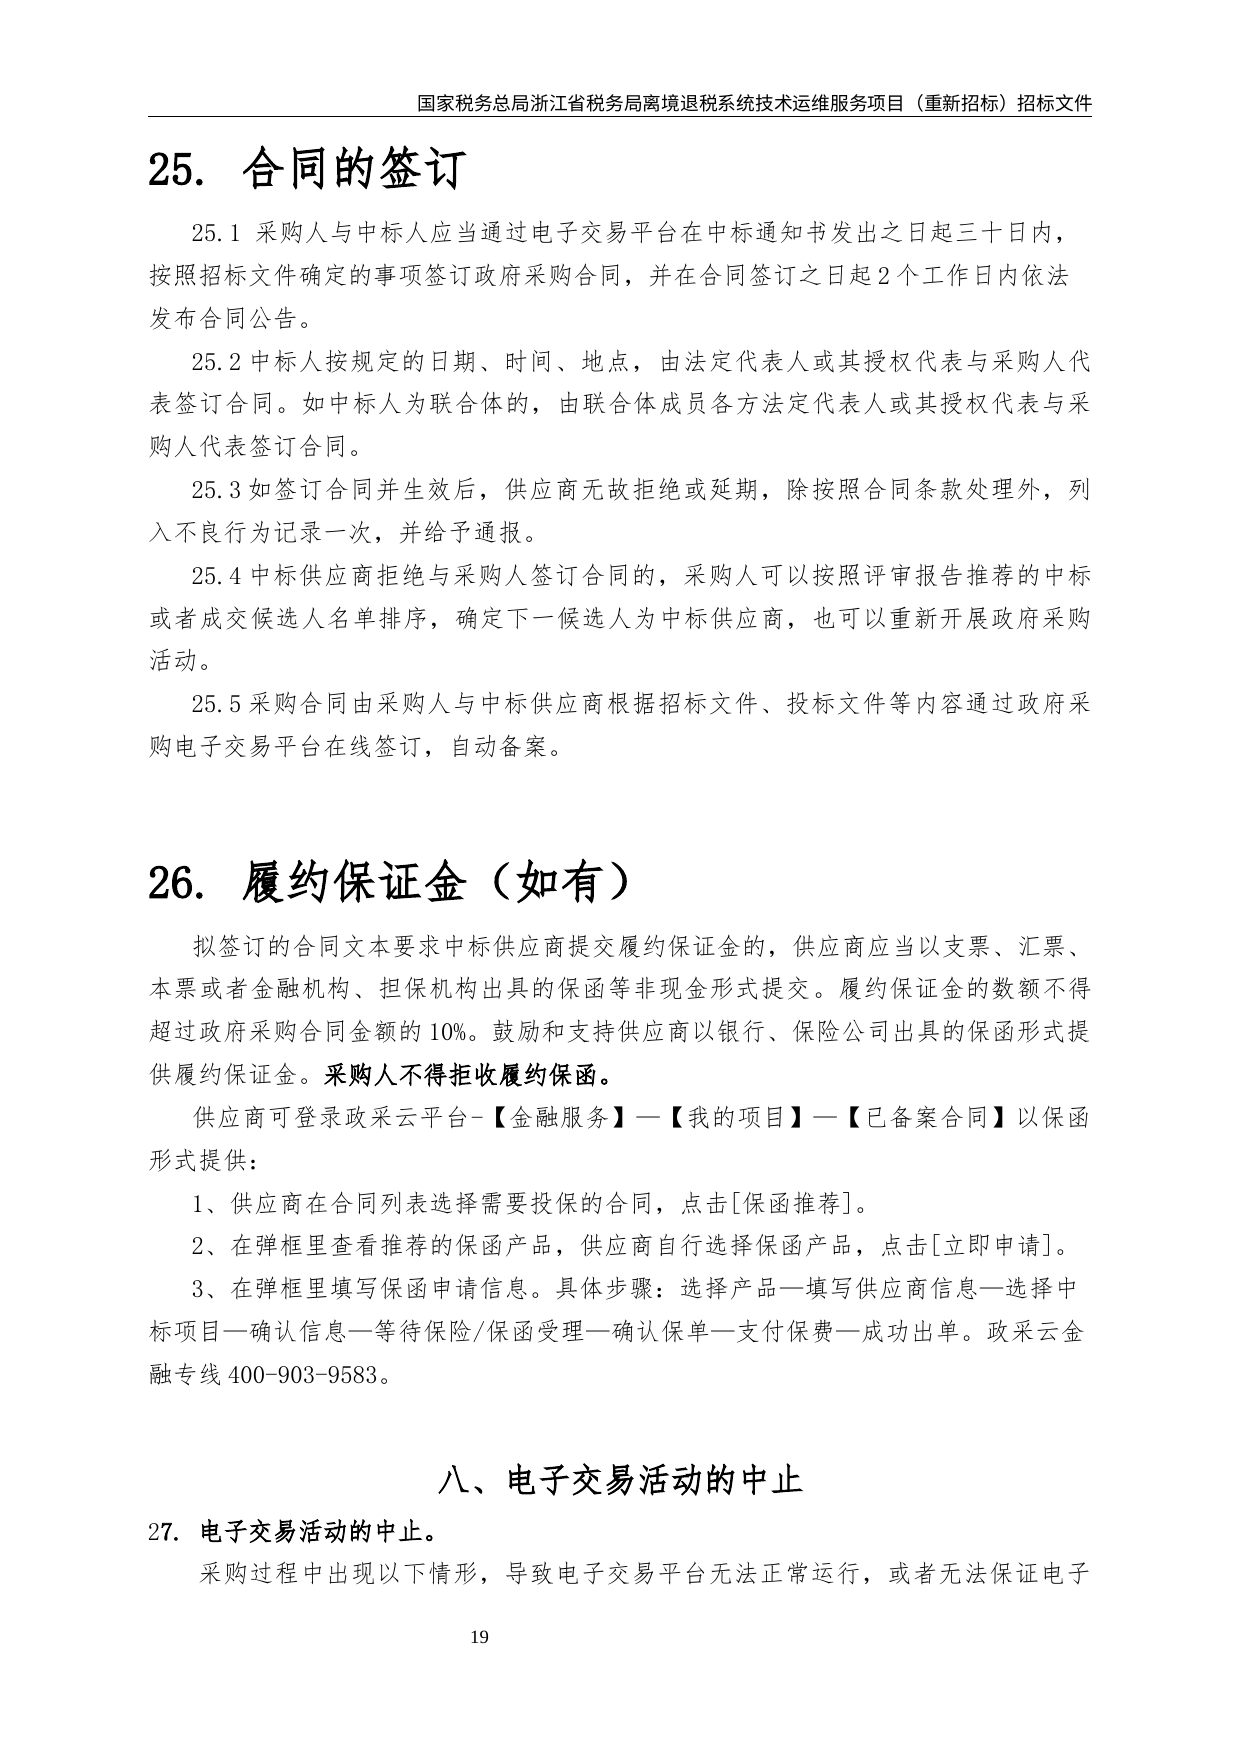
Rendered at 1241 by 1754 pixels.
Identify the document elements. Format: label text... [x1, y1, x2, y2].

list 在弹框里查看推荐的保函产品，供应商自行选择保函产品，点击[立即申请]。 [148, 1230, 1092, 1258]
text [148, 1558, 1092, 1586]
list 供应商在合同列表选择需要投保的合同，点击[保函推荐]。 [191, 1187, 1092, 1216]
text 27. 电子交易活动的中止。 [148, 1515, 1092, 1543]
text 供应商可登录政采云平台-【金融服务】—【我的项目】—【已备案合同】以保函形式提供： [148, 1101, 1092, 1173]
text 25.2中标人按规定的日期、时间、地点，由法定代表人或其授权代表与采购人代表签订合同。如中标人为联合体的，由联合体成员各方法定代表人或其授权代表与采购人代表签订合同。 [148, 345, 1092, 459]
text 25.4中标供应商拒绝与采购人签订合同的，采购人可以按照评审报告推荐的中标或者成交候选人名单排序，确定下一候选人为中标供应商，也可以重新开展政府采购活动。 [148, 559, 1092, 673]
text 25.3如签订合同并生效后，供应商无故拒绝或延期，除按照合同条款处理外，列入不良行为记录一次，并给予通报。 [148, 473, 1092, 545]
list 在弹框里填写保函申请信息。具体步骤：选择产品—填写供应商信息—选择中标项目—确认信息—等待保险/保函受理—确认保单—支付保费—成功出单。政采云金融专线400-903-9583。 [148, 1273, 1092, 1387]
text 25.5采购合同由采购人与中标供应商根据招标文件、投标文件等内容通过政府采购电子交易平台在线签订，自动备案。 [148, 688, 1092, 759]
text 拟签订的合同文本要求中标供应商提交履约保证金的，供应商应当以支票、汇票、本票或者金融机构、担保机构出具的保函等非现金形式提交。履约保证金的数额不得超过政府采购合同金额的10%。鼓励和支持供应商以银行、保险公司出具的保函形式提供履约保证金。采购人不得拒收履约保函。 [148, 930, 1092, 1087]
text 八、电子交易活动的中止 [148, 1458, 1092, 1496]
text 25.1 采购人与中标人应当通过电子交易平台在中标通知书发出之日起三十日内，按照招标文件确定的事项签订政府采购合同，并在合同签订之日起2个工作日内依法发布合同公告。 [148, 217, 1092, 331]
text 25. 合同的签订 [148, 138, 1092, 191]
text 26. 履约保证金（如有） [148, 852, 1092, 904]
